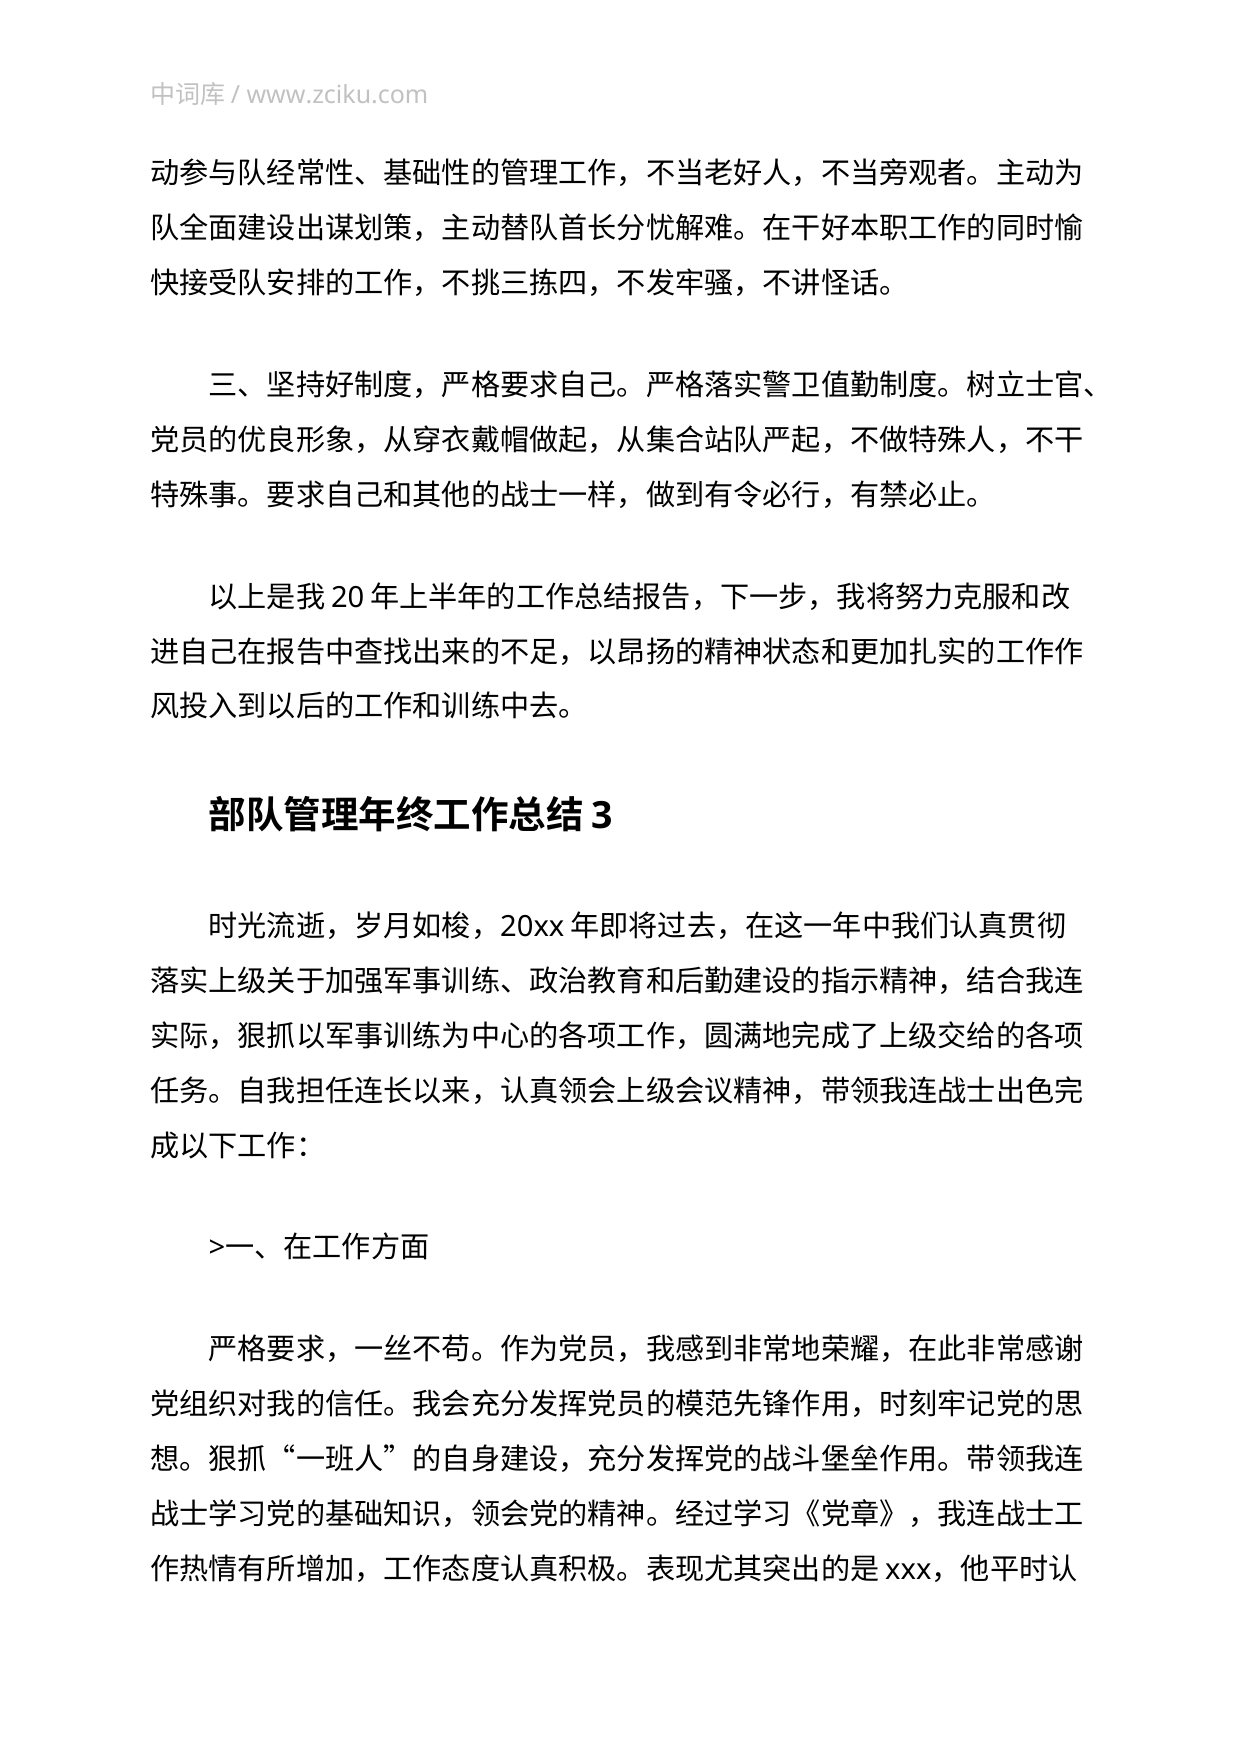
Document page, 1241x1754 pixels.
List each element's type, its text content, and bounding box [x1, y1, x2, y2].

text 部队管理年终工作总结3 [150, 785, 1090, 839]
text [150, 150, 1090, 302]
text 三、坚持好制度，严格要求自己。严格落实警卫值勤制度。树立士官、党员的优良形象，从穿衣戴帽做起，从集合站队严起，不做特殊人，不干特殊事。要求自己和其他的战士一样，做到有令必行，有禁必止。 [150, 362, 1090, 514]
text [150, 1326, 1090, 1588]
text >一、在工作方面 [150, 1224, 1090, 1266]
text 时光流逝，岁月如梭，20xx年即将过去，在这一年中我们认真贯彻落实上级关于加强军事训练、政治教育和后勤建设的指示精神，结合我连实际，狠抓以军事训练为中心的各项工作，圆满地完成了上级交给的各项任务。自我担任连长以来，认真领会上级会议精神，带领我连战士出色完成以下工作： [150, 902, 1090, 1164]
text 以上是我20年上半年的工作总结报告，下一步，我将努力克服和改进自己在报告中查找出来的不足，以昂扬的精神状态和更加扎实的工作作风投入到以后的工作和训练中去。 [150, 573, 1090, 725]
